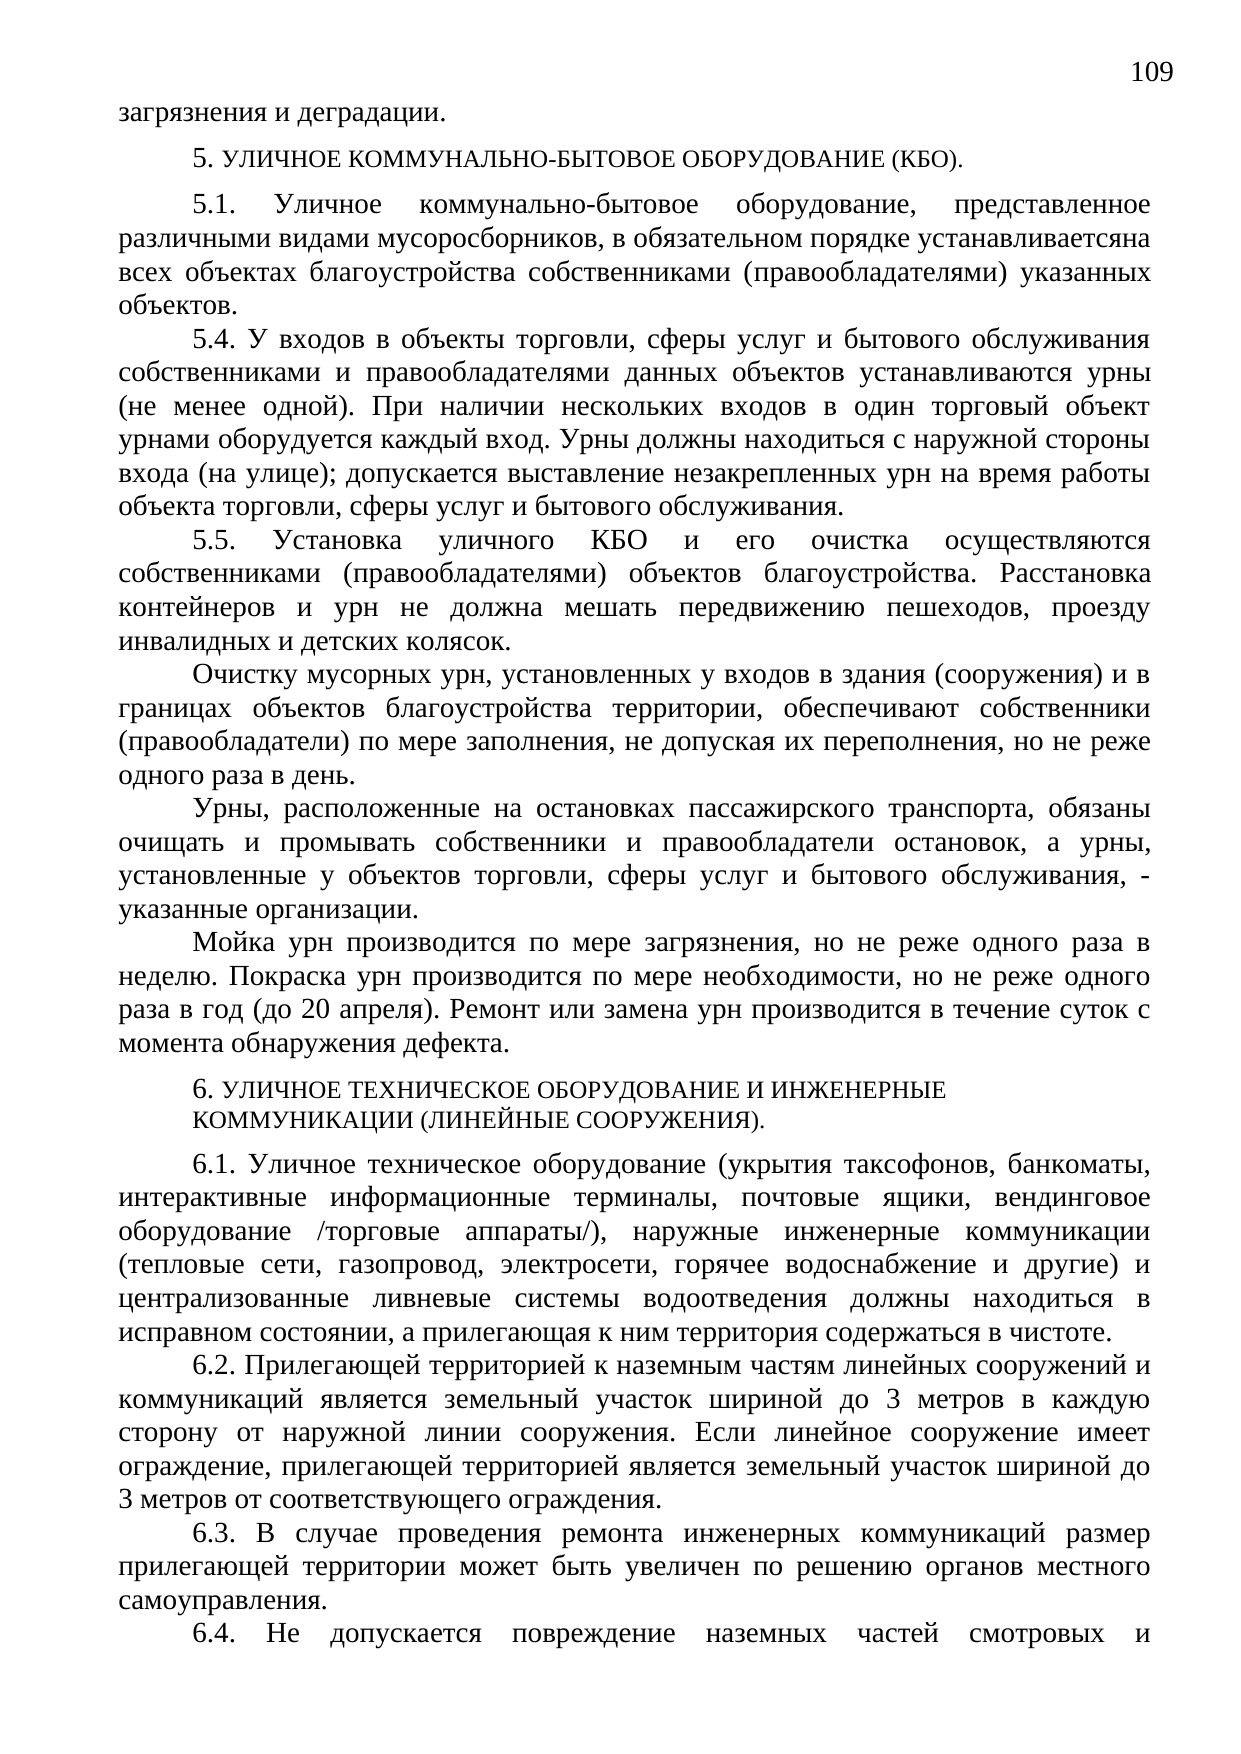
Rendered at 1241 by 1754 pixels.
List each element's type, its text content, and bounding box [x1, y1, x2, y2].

text 6.1. Уличное техническое оборудование (укрытия таксофонов, банкоматы, интерактивные информационные терминалы, почтовые ящики, вендинговое оборудование /торговые аппараты/), наружные инженерные коммуникации (тепловые сети, газопровод, электросети, горячее водоснабжение и другие) и централизованные ливневые системы водоотведения должны находиться в исправном состоянии, а прилегающая к ним территория содержаться в чистоте. [118, 1146, 1152, 1347]
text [118, 1616, 1152, 1649]
text 5.1. Уличное коммунально-бытовое оборудование, представленное различными видами мусоросборников, в обязательном порядке устанавливаетсяна всех объектах благоустройства собственниками (правообладателями) указанных объектов. [118, 187, 1152, 321]
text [118, 94, 1152, 128]
text Очистку мусорных урн, установленных у входов в здания (сооружения) и в границах объектов благоустройства территории, обеспечивают собственники (правообладатели) по мере заполнения, не допуская их переполнения, но не реже одного раза в день. [118, 656, 1152, 790]
text КОММУНИКАЦИИ (ЛИНЕЙНЫЕ СООРУЖЕНИЯ). [118, 1105, 1152, 1133]
text Мойка урн производится по мере загрязнения, но не реже одного раза в неделю. Покраска урн производится по мере необходимости, но не реже одного раза в год (до 20 апреля). Ремонт или замена урн производится в течение суток с момента обнаружения дефекта. [118, 924, 1152, 1059]
text Урны, расположенные на остановках пассажирского транспорта, обязаны очищать и промывать собственники и правообладатели остановок, а урны, установленные у объектов торговли, сферы услуг и бытового обслуживания, - указанные организации. [118, 790, 1152, 924]
text 5.4. У входов в объекты торговли, сферы услуг и бытового обслуживания собственниками и правообладателями данных объектов устанавливаются урны (не менее одной). При наличии нескольких входов в один торговый объект урнами оборудуется каждый вход. Урны должны находиться с наружной стороны входа (на улице); допускается выставление незакрепленных урн на время работы объекта торговли, сферы услуг и бытового обслуживания. [118, 321, 1152, 522]
text 5.5. Установка уличного КБО и его очистка осуществляются собственниками (правообладателями) объектов благоустройства. Расстановка контейнеров и урн не должна мешать передвижению пешеходов, проезду инвалидных и детских колясок. [118, 522, 1152, 656]
text 6. УЛИЧНОЕ ТЕХНИЧЕСКОЕ ОБОРУДОВАНИЕ И ИНЖЕНЕРНЫЕ [118, 1071, 1152, 1105]
text 6.3. В случае проведения ремонта инженерных коммуникаций размер прилегающей территории может быть увеличен по решению органов местного самоуправления. [118, 1515, 1152, 1616]
text 5. УЛИЧНОЕ КОММУНАЛЬНО-БЫТОВОЕ ОБОРУДОВАНИЕ (КБО). [118, 141, 1152, 174]
text 6.2. Прилегающей территорией к наземным частям линейных сооружений и коммуникаций является земельный участок шириной до 3 метров в каждую сторону от наружной линии сооружения. Если линейное сооружение имеет ограждение, прилегающей территорией является земельный участок шириной до 3 метров от соответствующего ограждения. [118, 1347, 1152, 1515]
